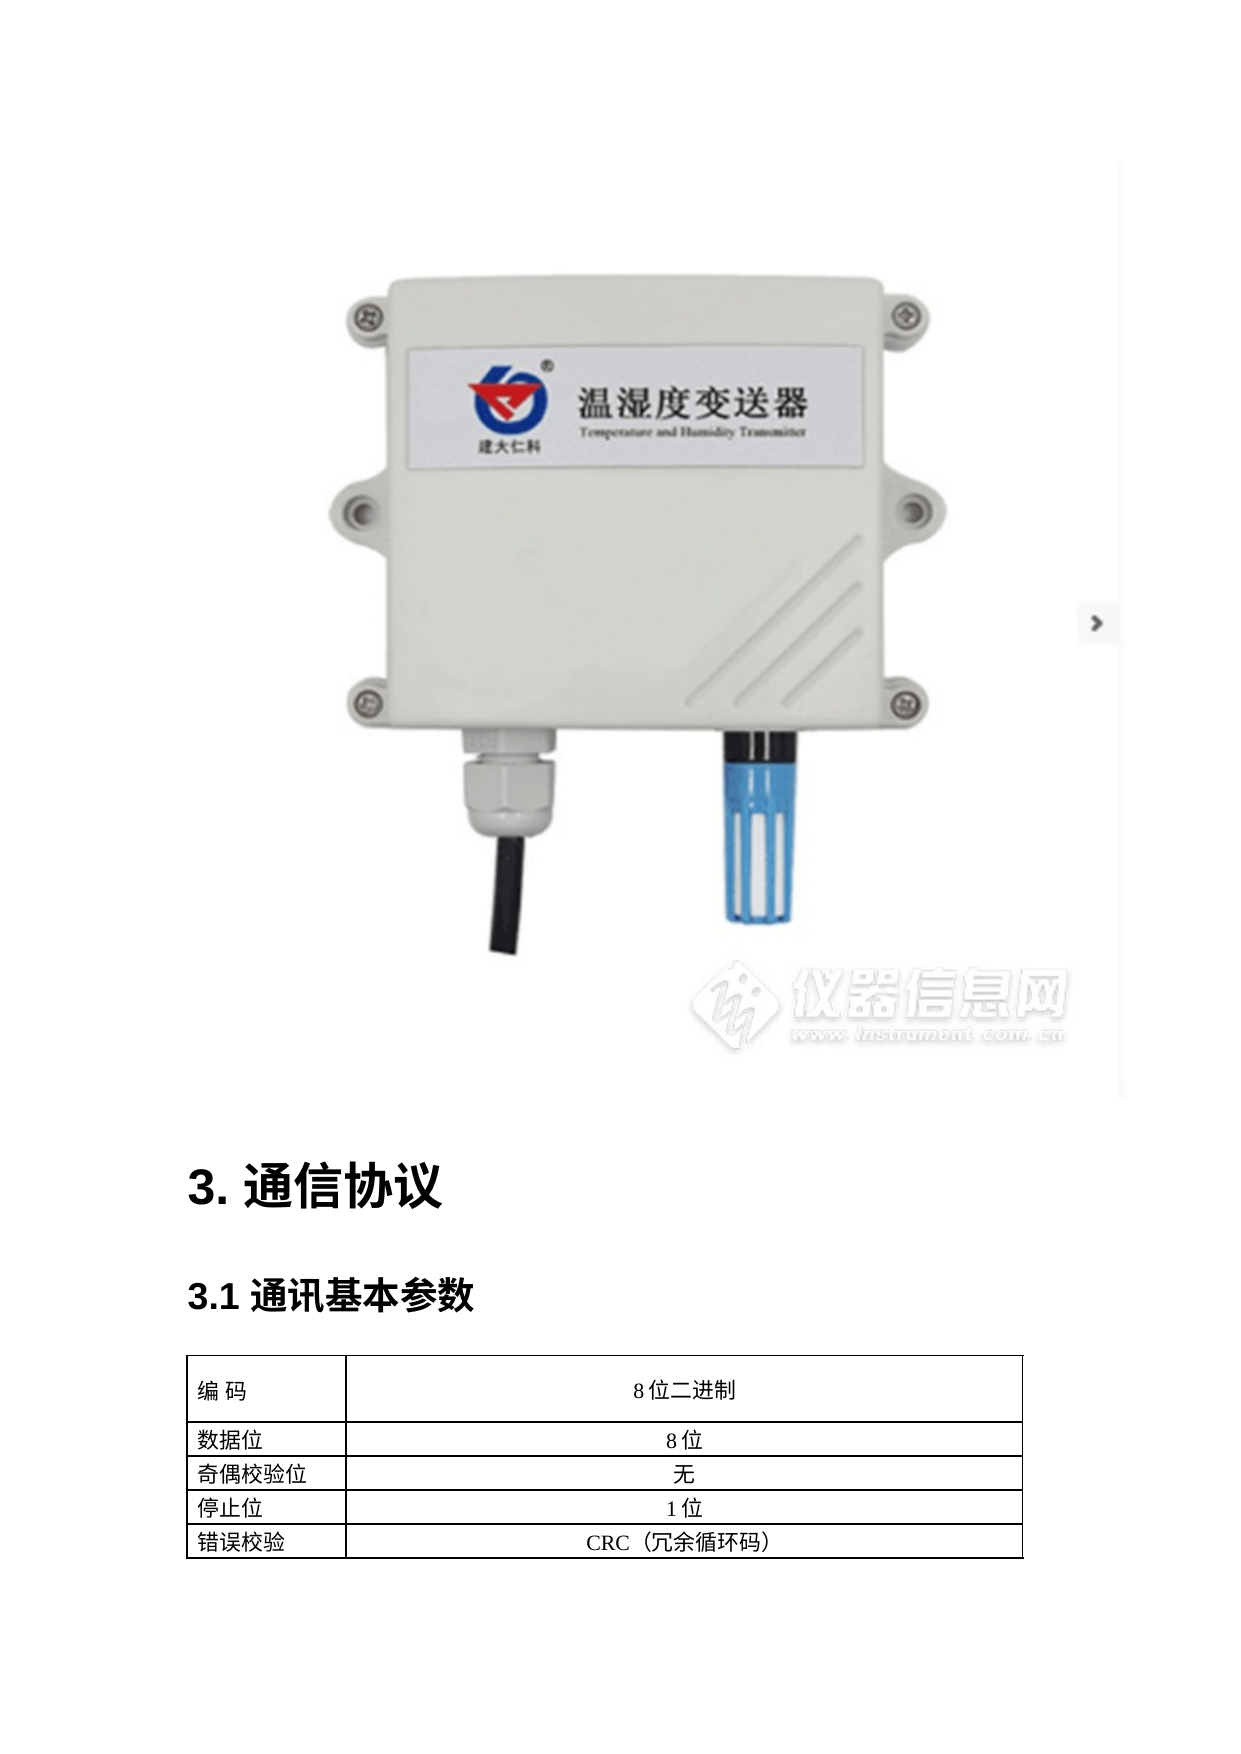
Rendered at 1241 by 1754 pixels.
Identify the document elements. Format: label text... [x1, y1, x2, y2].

table_cell 8位 [347, 1423, 1022, 1455]
text 3.1 通讯基本参数 [187, 1260, 1053, 1325]
table_cell 数据位 [188, 1423, 345, 1455]
text 3. 通信协议 [187, 1134, 1053, 1231]
table_header 8位二进制 [347, 1356, 1022, 1421]
table_header 编 码 [188, 1356, 345, 1421]
table_cell 无 [347, 1457, 1022, 1489]
table_cell 停止位 [188, 1491, 345, 1523]
table_cell 错误校验 [188, 1525, 345, 1557]
table_cell CRC（冗余循环码） [347, 1525, 1022, 1557]
picture [187, 162, 1125, 1100]
table_cell 奇偶校验位 [188, 1457, 345, 1489]
table_cell 1位 [347, 1491, 1022, 1523]
